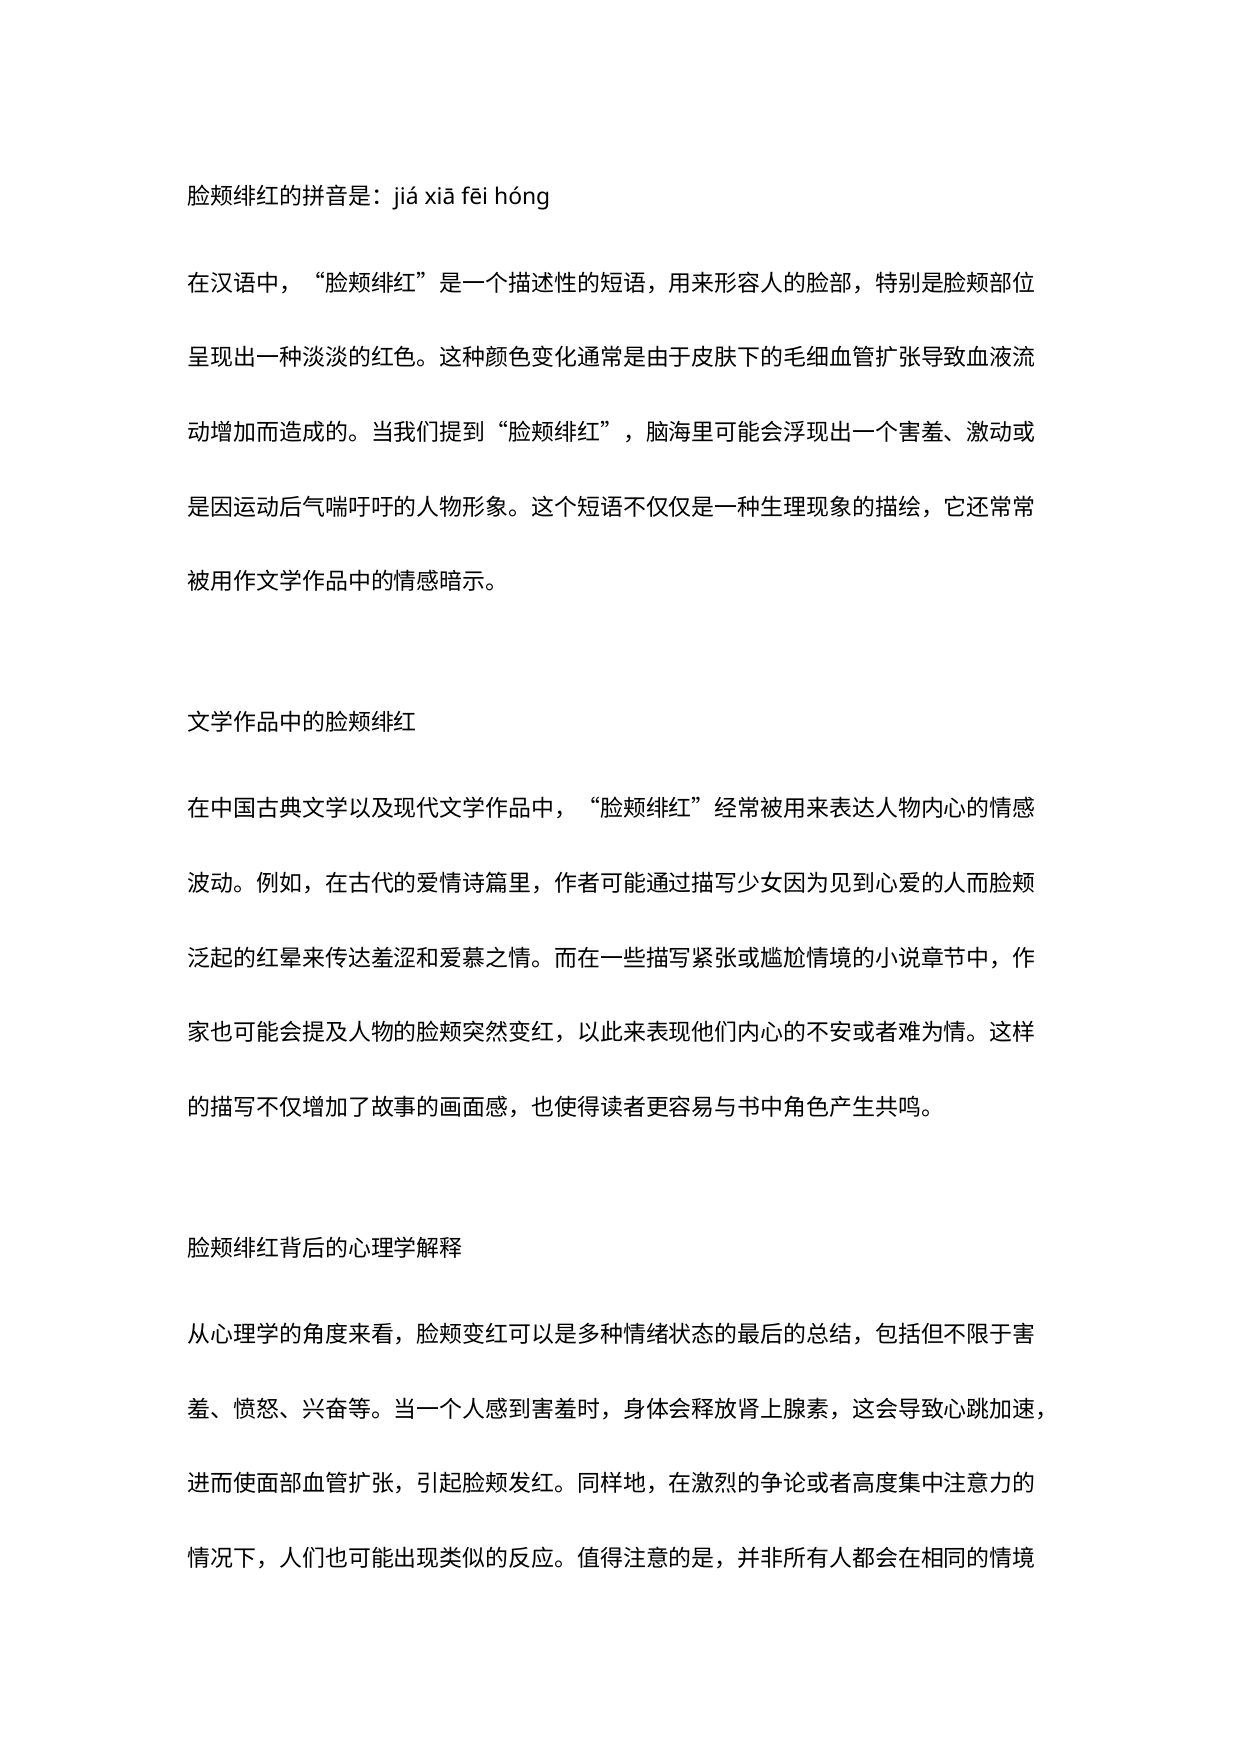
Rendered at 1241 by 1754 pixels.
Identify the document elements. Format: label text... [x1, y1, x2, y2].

text 文学作品中的脸颊绯红 [187, 688, 1053, 753]
text 在汉语中，“脸颊绯红”是一个描述性的短语，用来形容人的脸部，特别是脸颊部位呈现出一种淡淡的红色。这种颜色变化通常是由于皮肤下的毛细血管扩张导致血液流动增加而造成的。当我们提到“脸颊绯红”，脑海里可能会浮现出一个害羞、激动或是因运动后气喘吁吁的人物形象。这个短语不仅仅是一种生理现象的描绘，它还常常被用作文学作品中的情感暗示。 [187, 249, 1053, 612]
text 脸颊绯红背后的心理学解释 [187, 1213, 1053, 1278]
text 在中国古典文学以及现代文学作品中，“脸颊绯红”经常被用来表达人物内心的情感波动。例如，在古代的爱情诗篇里，作者可能通过描写少女因为见到心爱的人而脸颊泛起的红晕来传达羞涩和爱慕之情。而在一些描写紧张或尴尬情境的小说章节中，作家也可能会提及人物的脸颊突然变红，以此来表现他们内心的不安或者难为情。这样的描写不仅增加了故事的画面感，也使得读者更容易与书中角色产生共鸣。 [187, 774, 1053, 1138]
text 脸颊绯红的拼音是：jiá xiā fēi hóng [187, 162, 1053, 227]
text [187, 1300, 1053, 1589]
